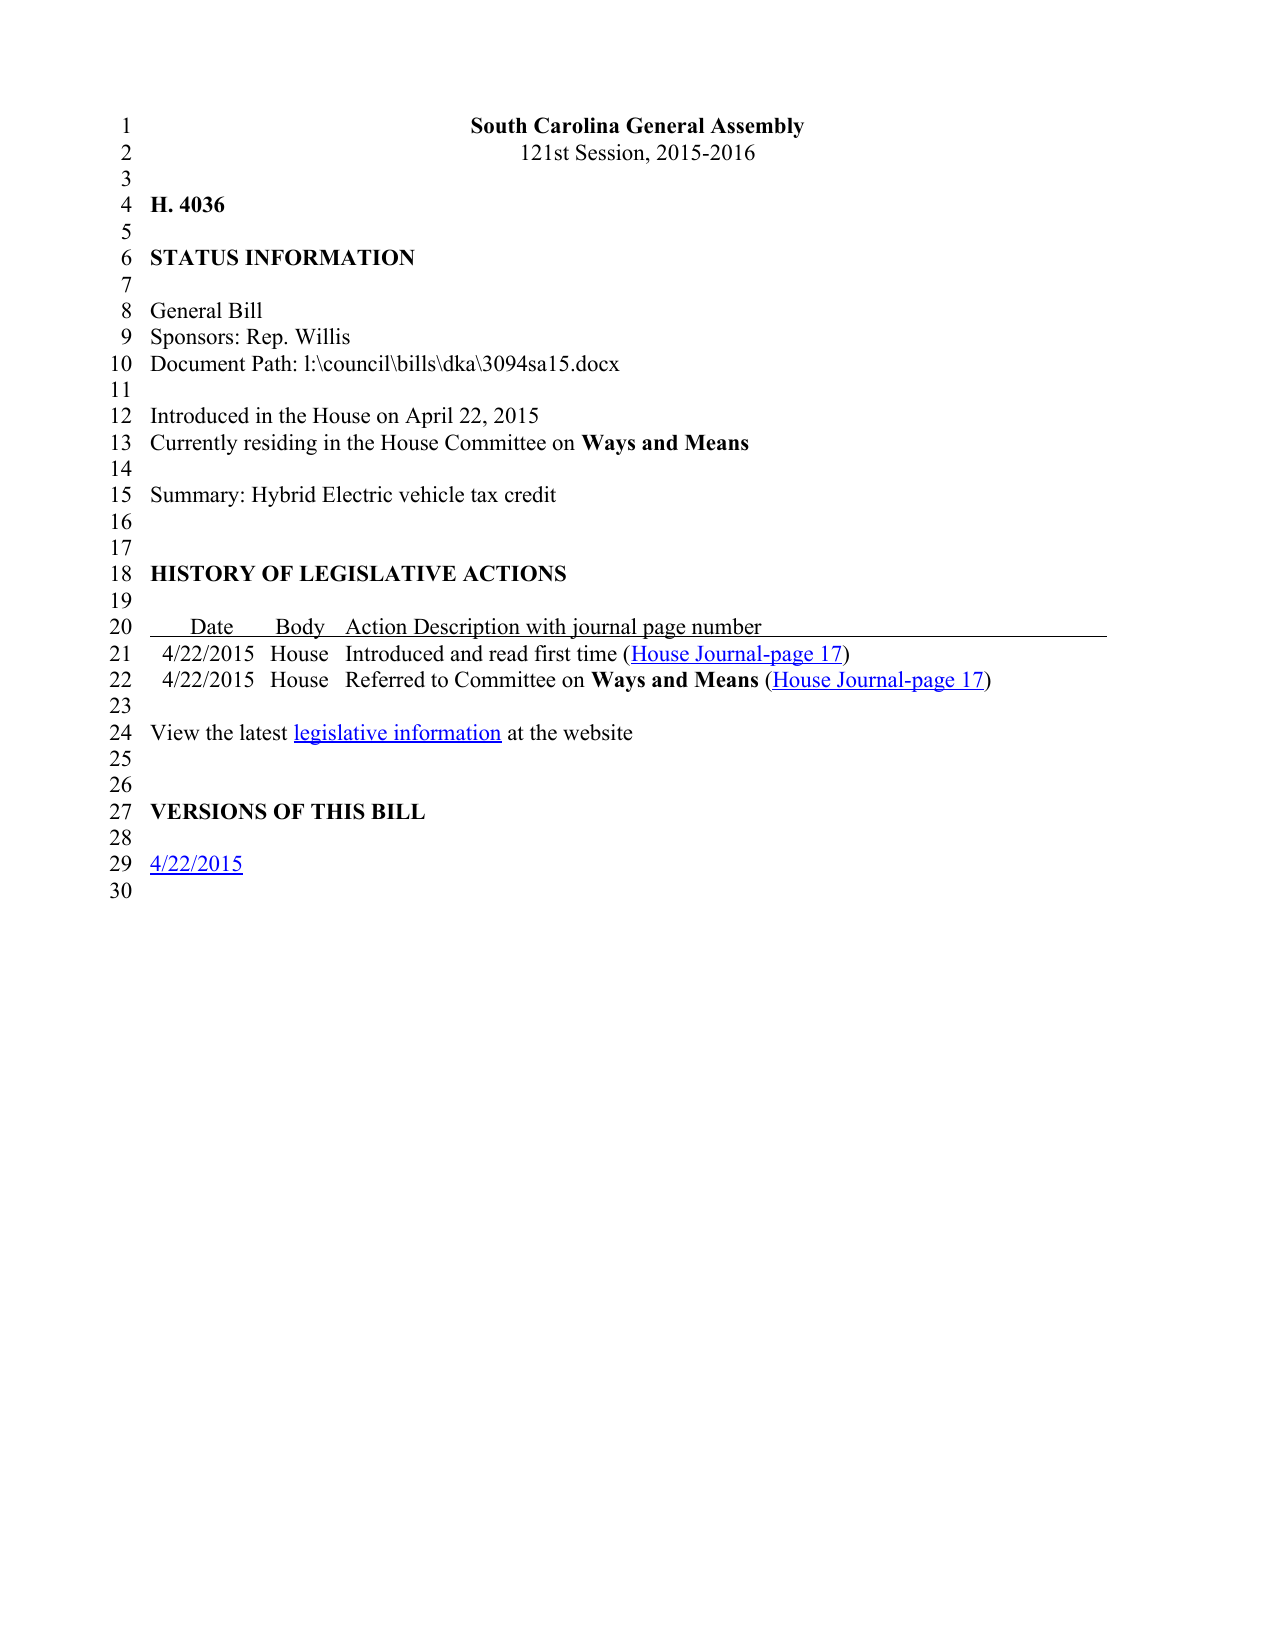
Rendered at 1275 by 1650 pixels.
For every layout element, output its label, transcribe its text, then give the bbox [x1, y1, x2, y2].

text Document Path: l:\council\bills\dka\3094sa15.docx [150, 350, 1125, 376]
text 121st Session, 2015-2016 [150, 139, 1125, 165]
text Summary: Hybrid Electric vehicle tax credit [150, 481, 1125, 508]
text Date Body Action Description with journal page number [150, 613, 1125, 639]
text Sponsors: Rep. Willis [150, 323, 1125, 350]
text 4/22/2015 [150, 850, 1125, 877]
text 4/22/2015 House Referred to Committee on Ways and Means (House Journal-page 17) [150, 666, 1125, 692]
text VERSIONS OF THIS BILL [150, 798, 1125, 824]
text Introduced in the House on April 22, 2015 [150, 402, 1125, 429]
text View the latest legislative information at the website [150, 719, 1125, 745]
text STATUS INFORMATION [150, 244, 1125, 271]
text Currently residing in the House Committee on Ways and Means [150, 429, 1125, 455]
text H. 4036 [150, 192, 1125, 218]
text HISTORY OF LEGISLATIVE ACTIONS [150, 561, 1125, 587]
text General Bill [150, 297, 1125, 323]
text South Carolina General Assembly [150, 112, 1125, 139]
text 4/22/2015 House Introduced and read first time (House Journal-page 17) [150, 639, 1125, 666]
